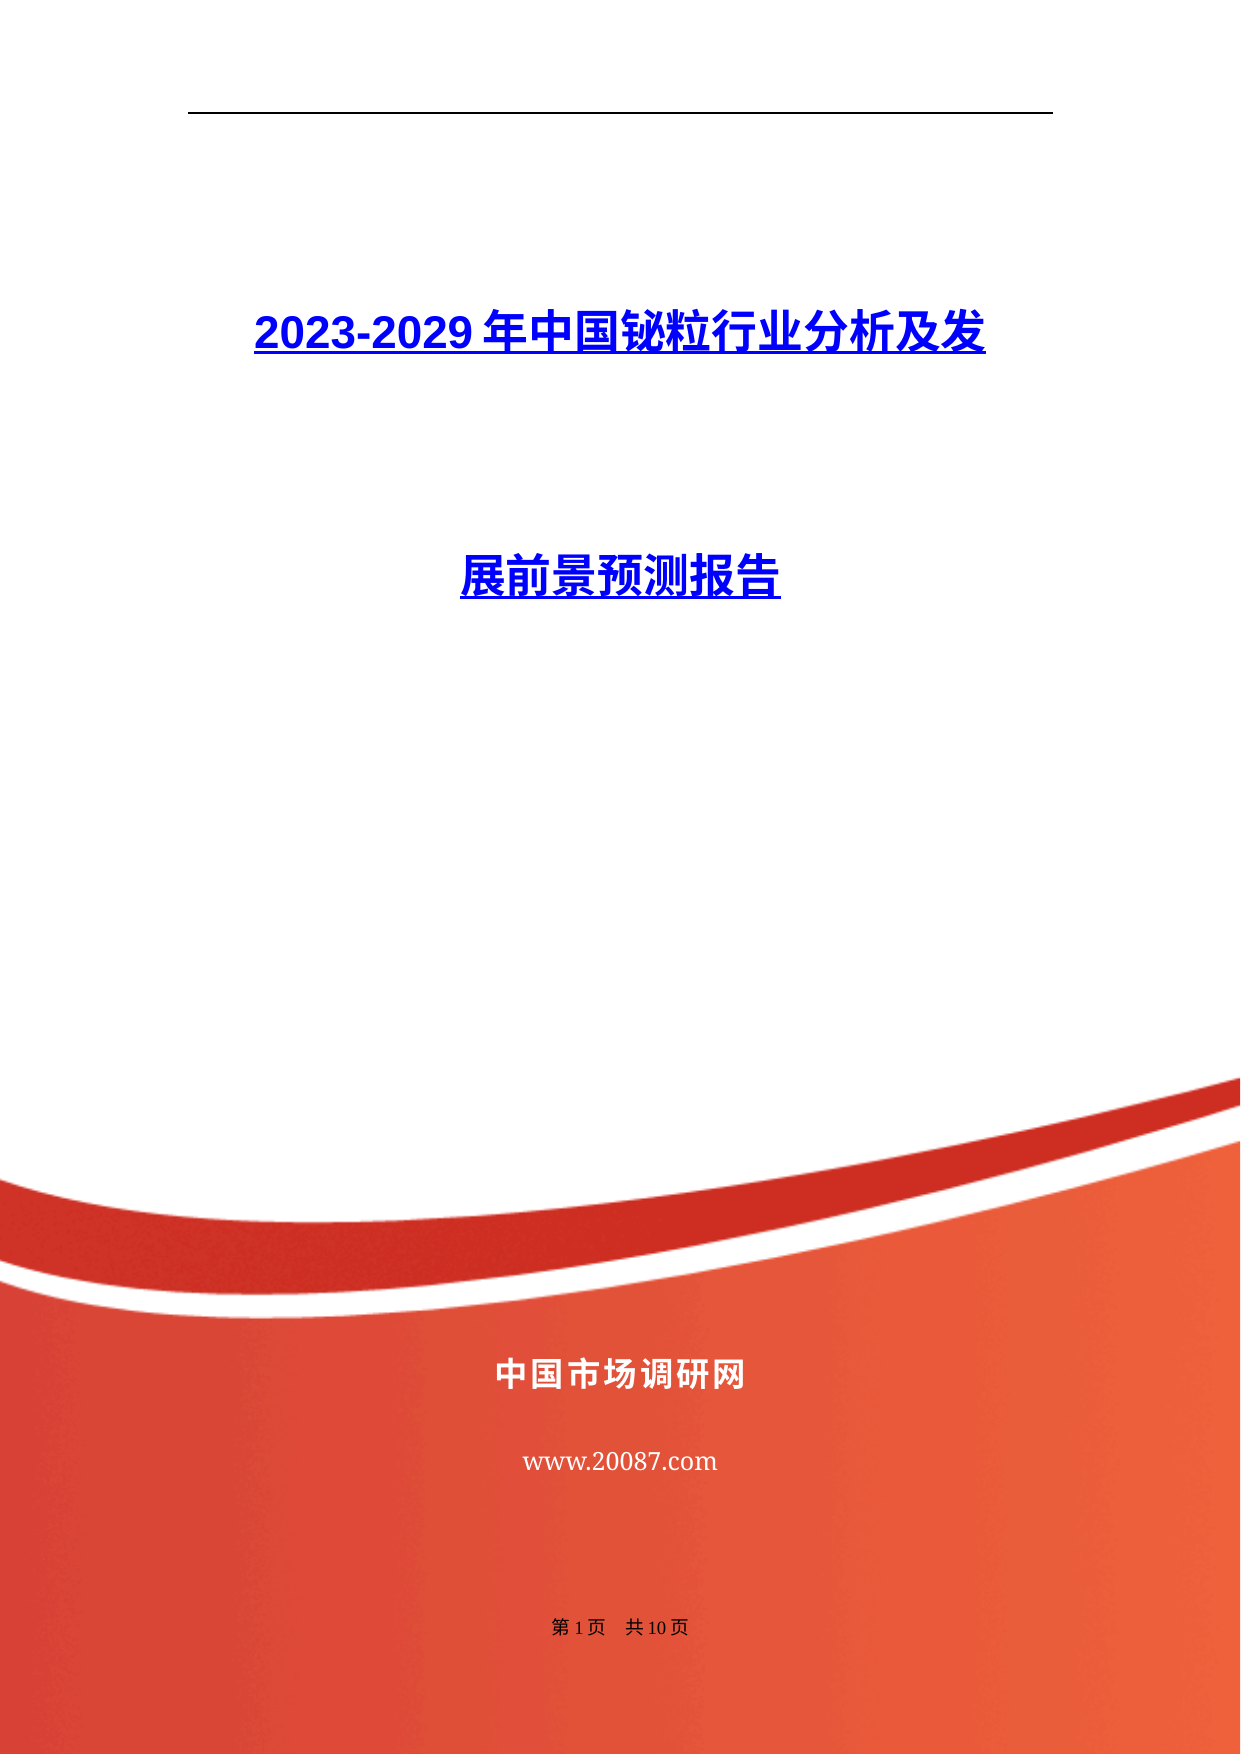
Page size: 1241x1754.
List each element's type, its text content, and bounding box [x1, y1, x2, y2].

picture [0, 1006, 1241, 1754]
subtitle 中国市场调研网 [187, 1339, 1053, 1404]
table_header 2023-2029年中国铋粒行业分析及发展前景预测报告 [188, 207, 1053, 773]
text www.20087.com [187, 1428, 1053, 1493]
